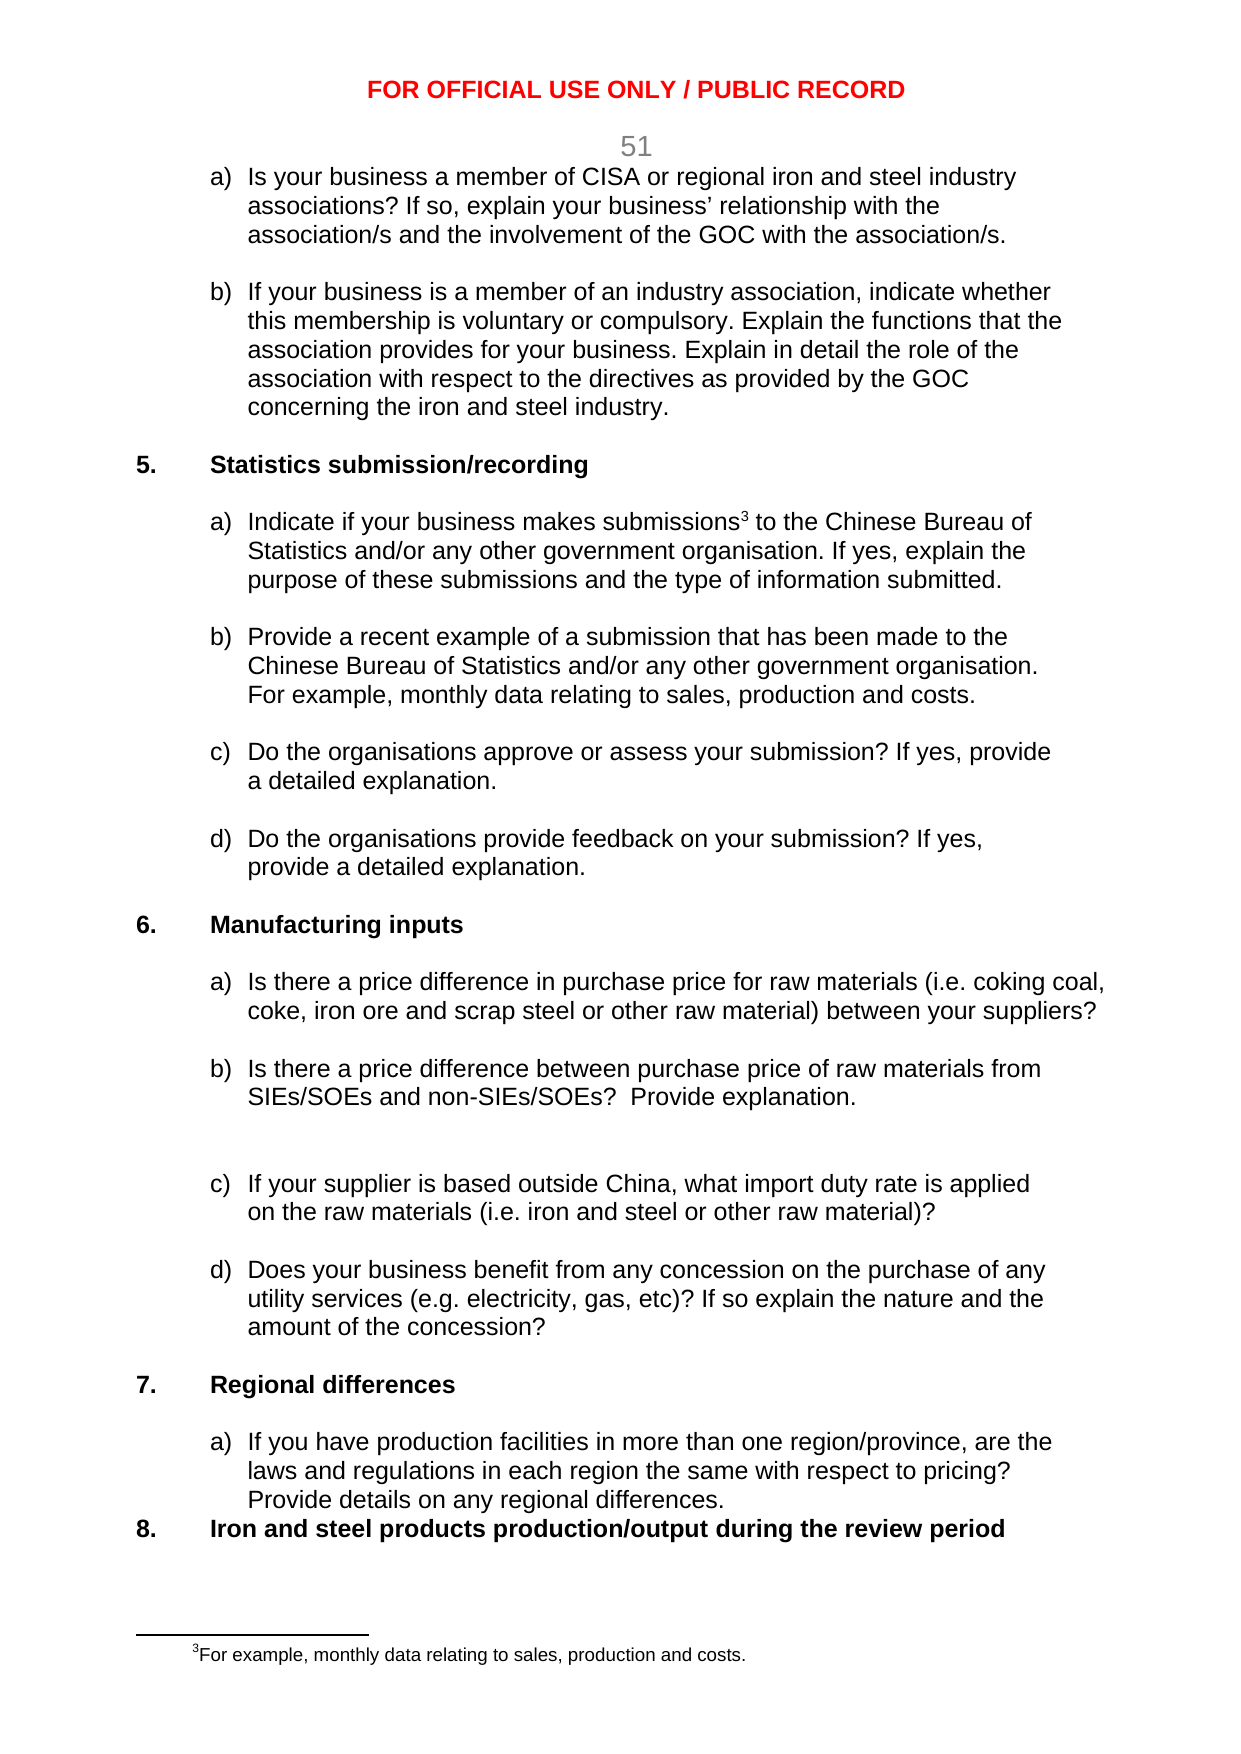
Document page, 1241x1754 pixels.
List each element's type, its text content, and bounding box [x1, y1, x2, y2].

list Do the organisations approve or assess your submission? If yes, provide a detailed explanation. [210, 737, 1063, 795]
list Do the organisations provide feedback on your submission? If yes, provide a detailed explanation. [210, 824, 1063, 881]
list Is there a price difference in purchase price for raw materials (i.e. coking coal, coke, iron ore and scrap steel or other raw material) between your suppliers? [210, 967, 1141, 1025]
text 7. Regional differences [136, 1370, 1063, 1399]
list If you have production facilities in more than one region/province, are the laws and regulations in each region the same with respect to pricing? Provide details on any regional differences. [210, 1427, 1063, 1514]
list If your supplier is based outside , what import duty rate is applied on the raw materials (i.e. iron and steel or other raw material)? [210, 1169, 1063, 1226]
list Does your business benefit from any concession on the purchase of any utility services (e.g. electricity, gas, etc)? If so explain the nature and the amount of the concession? [210, 1255, 1063, 1341]
list Is there a price difference between purchase price of raw materials from SIEs/SOEs and non-SIEs/SOEs? Provide explanation. [210, 1054, 1063, 1111]
list Indicate if your business makes submissions to the Chinese Bureau of Statistics and/or any other government organisation. If yes, explain the purpose of these submissions and the type of information submitted. [210, 507, 1063, 594]
list If your business is a member of an industry association, indicate whether this membership is voluntary or compulsory. Explain the functions that the association provides for your business. Explain in detail the role of the association with respect to the directives as provided by the GOC concerning the iron and steel industry. [210, 277, 1063, 421]
text 6. Manufacturing inputs [136, 910, 1063, 939]
text 8. Iron and steel products production/output during the review period [136, 1514, 1063, 1542]
list Is your business a member of CISA or regional iron and steel industry associations? If so, explain your business’ relationship with the association/s and the involvement of the GOC with the association/s. [210, 131, 1063, 249]
text 5. Statistics submission/recording [136, 450, 1063, 479]
list Provide a recent example of a submission that has been made to the Chinese Bureau of Statistics and/or any other government organisation. For example, monthly data relating to sales, production and costs. [210, 622, 1063, 709]
